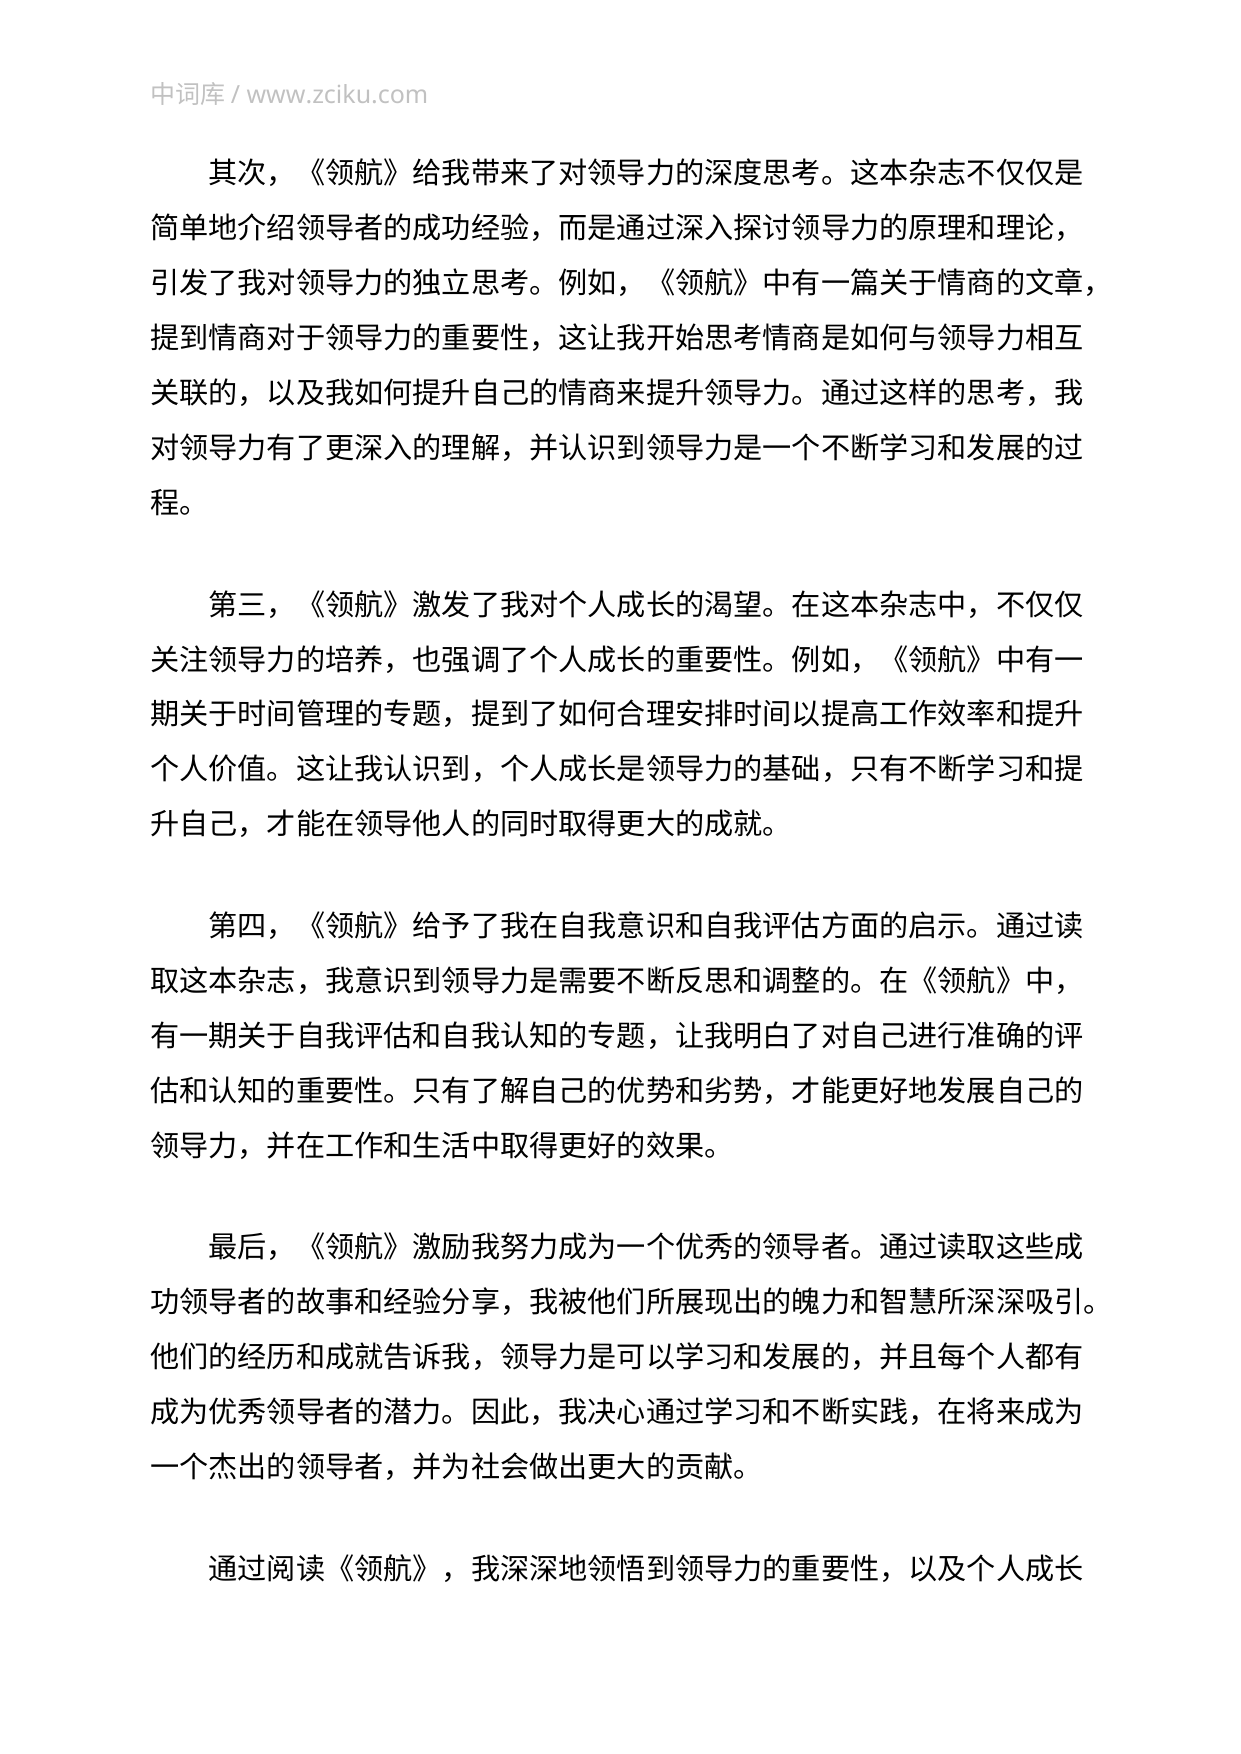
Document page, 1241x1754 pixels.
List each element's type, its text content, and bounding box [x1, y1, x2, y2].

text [150, 1545, 1090, 1587]
text 第三，《领航》激发了我对个人成长的渴望。在这本杂志中，不仅仅关注领导力的培养，也强调了个人成长的重要性。例如，《领航》中有一期关于时间管理的专题，提到了如何合理安排时间以提高工作效率和提升个人价值。这让我认识到，个人成长是领导力的基础，只有不断学习和提升自己，才能在领导他人的同时取得更大的成就。 [150, 581, 1090, 843]
text 最后，《领航》激励我努力成为一个优秀的领导者。通过读取这些成功领导者的故事和经验分享，我被他们所展现出的魄力和智慧所深深吸引。他们的经历和成就告诉我，领导力是可以学习和发展的，并且每个人都有成为优秀领导者的潜力。因此，我决心通过学习和不断实践，在将来成为一个杰出的领导者，并为社会做出更大的贡献。 [150, 1224, 1090, 1486]
text 其次，《领航》给我带来了对领导力的深度思考。这本杂志不仅仅是简单地介绍领导者的成功经验，而是通过深入探讨领导力的原理和理论，引发了我对领导力的独立思考。例如，《领航》中有一篇关于情商的文章，提到情商对于领导力的重要性，这让我开始思考情商是如何与领导力相互关联的，以及我如何提升自己的情商来提升领导力。通过这样的思考，我对领导力有了更深入的理解，并认识到领导力是一个不断学习和发展的过程。 [150, 150, 1090, 522]
text 第四，《领航》给予了我在自我意识和自我评估方面的启示。通过读取这本杂志，我意识到领导力是需要不断反思和调整的。在《领航》中，有一期关于自我评估和自我认知的专题，让我明白了对自己进行准确的评估和认知的重要性。只有了解自己的优势和劣势，才能更好地发展自己的领导力，并在工作和生活中取得更好的效果。 [150, 902, 1090, 1164]
